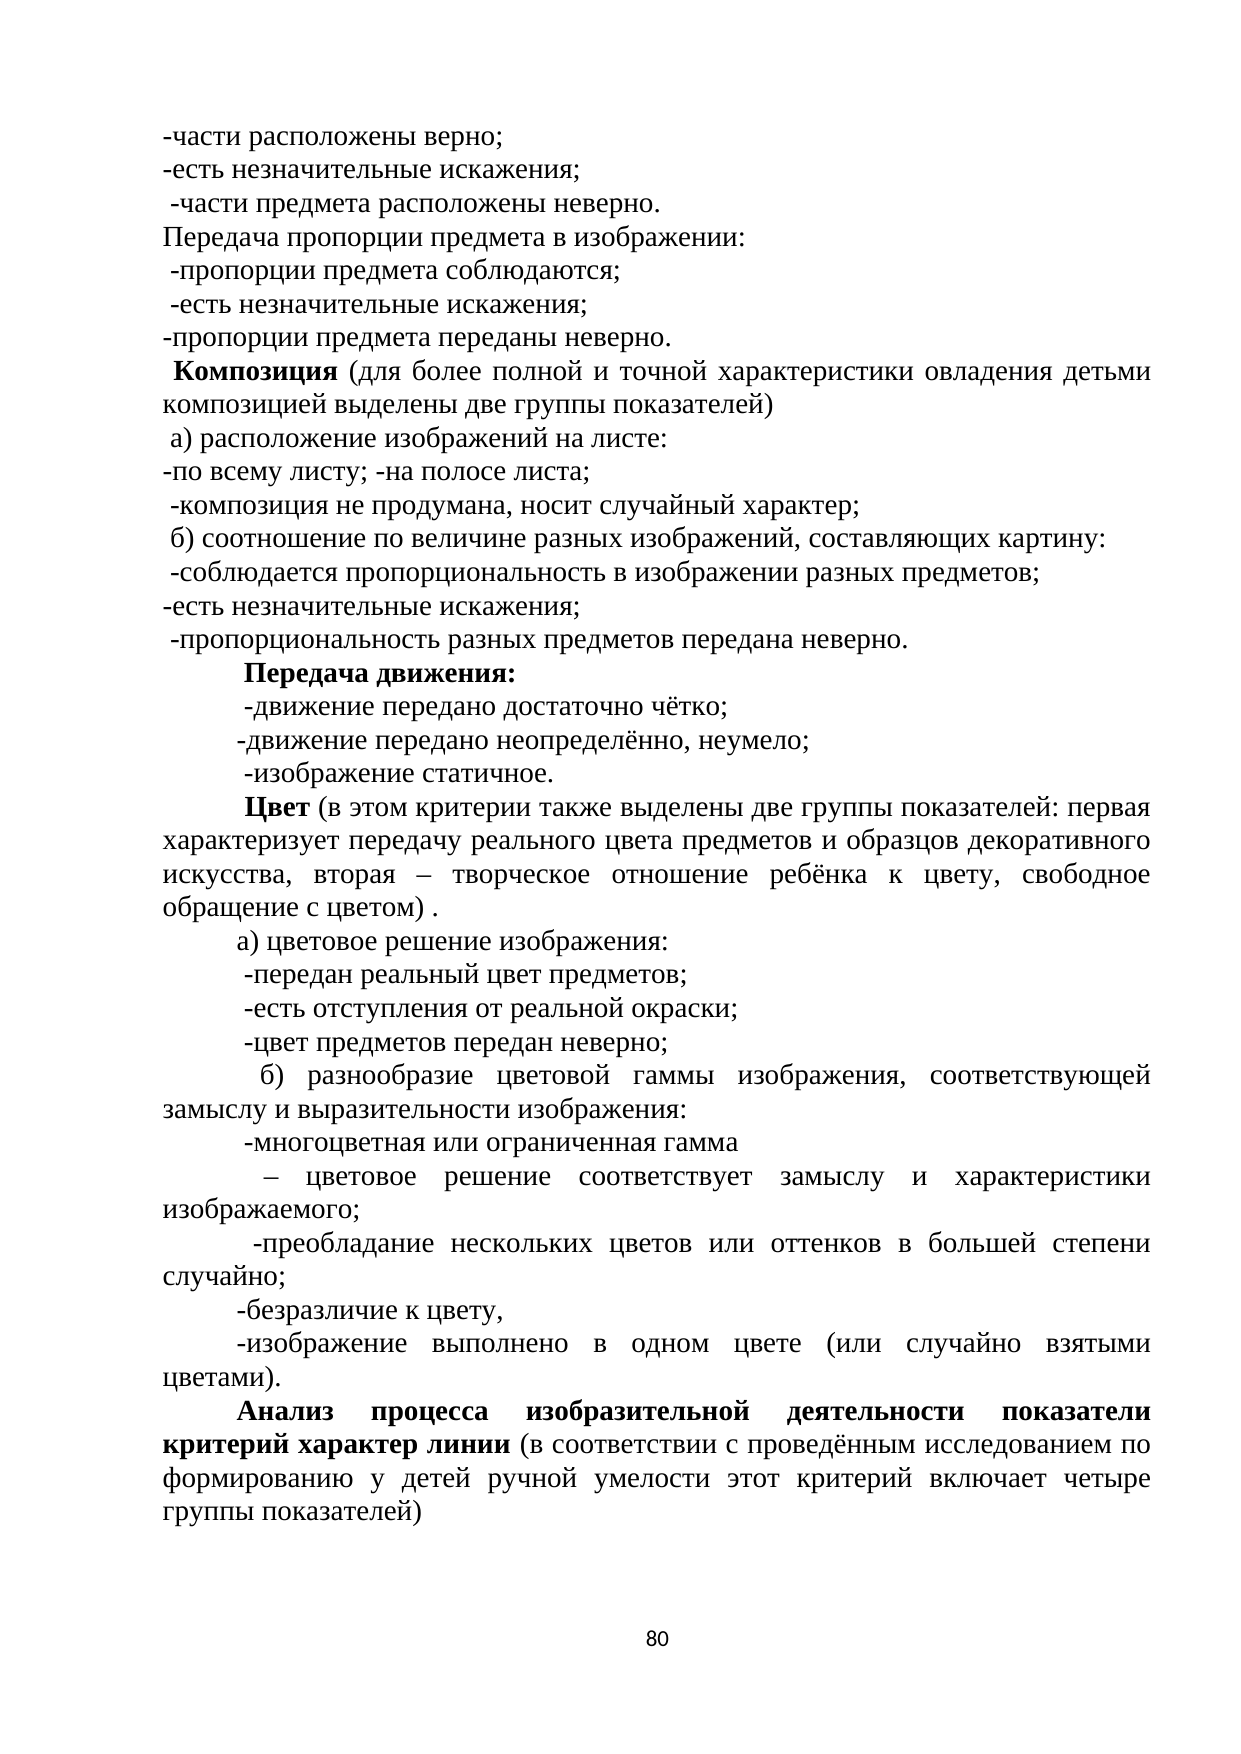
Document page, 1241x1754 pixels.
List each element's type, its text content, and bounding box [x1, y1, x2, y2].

text -по всему листу; -на полосе листа; [162, 453, 1152, 487]
text -есть незначительные искажения; [162, 286, 1152, 319]
text -передан реальный цвет предметов; [162, 957, 1152, 990]
text Передача движения: [162, 655, 1152, 688]
text -части расположены верно; [162, 118, 1152, 152]
text -пропорции предмета соблюдаются; [162, 252, 1152, 286]
text -композиция не продумана, носит случайный характер; [162, 487, 1152, 521]
text Композиция (для более полной и точной характеристики овладения детьми композицией выделены две группы показателей) [162, 353, 1152, 420]
text -преобладание нескольких цветов или оттенков в большей степени случайно; [162, 1225, 1152, 1292]
text а) расположение изображений на листе: [162, 420, 1152, 453]
text Анализ процесса изобразительной деятельности показатели критерий характер линии (в соответствии с проведённым исследованием по формированию у детей ручной умелости этот критерий включает четыре группы показателей) [162, 1393, 1152, 1527]
text -части предмета расположены неверно. [162, 185, 1152, 219]
text -пропорциональность разных предметов передана неверно. [162, 621, 1152, 655]
text – цветовое решение соответствует замыслу и характеристики изображаемого; [162, 1158, 1152, 1225]
text -есть незначительные искажения; [162, 588, 1152, 621]
text а) цветовое решение изображения: [162, 923, 1152, 957]
text -безразличие к цвету, [162, 1292, 1152, 1326]
text Цвет (в этом критерии также выделены две группы показателей: первая характеризует передачу реального цвета предметов и образцов декоративного искусства, вторая – творческое отношение ребёнка к цвету, свободное обращение с цветом) . [162, 789, 1152, 923]
text -многоцветная или ограниченная гамма [162, 1124, 1152, 1158]
text б) разнообразие цветовой гаммы изображения, соответствующей замыслу и выразительности изображения: [162, 1057, 1152, 1124]
text -изображение выполнено в одном цвете (или случайно взятыми цветами). [162, 1326, 1152, 1393]
text -есть незначительные искажения; [162, 152, 1152, 185]
text -пропорции предмета переданы неверно. [162, 319, 1152, 353]
text -соблюдается пропорциональность в изображении разных предметов; [162, 554, 1152, 588]
text -изображение статичное. [162, 755, 1152, 789]
text Передача пропорции предмета в изображении: [162, 219, 1152, 252]
text -движение передано достаточно чётко; [162, 688, 1152, 722]
text -цвет предметов передан неверно; [162, 1024, 1152, 1057]
text б) соотношение по величине разных изображений, составляющих картину: [162, 521, 1152, 554]
text -движение передано неопределённо, неумело; [162, 722, 1152, 755]
text -есть отступления от реальной окраски; [162, 990, 1152, 1024]
